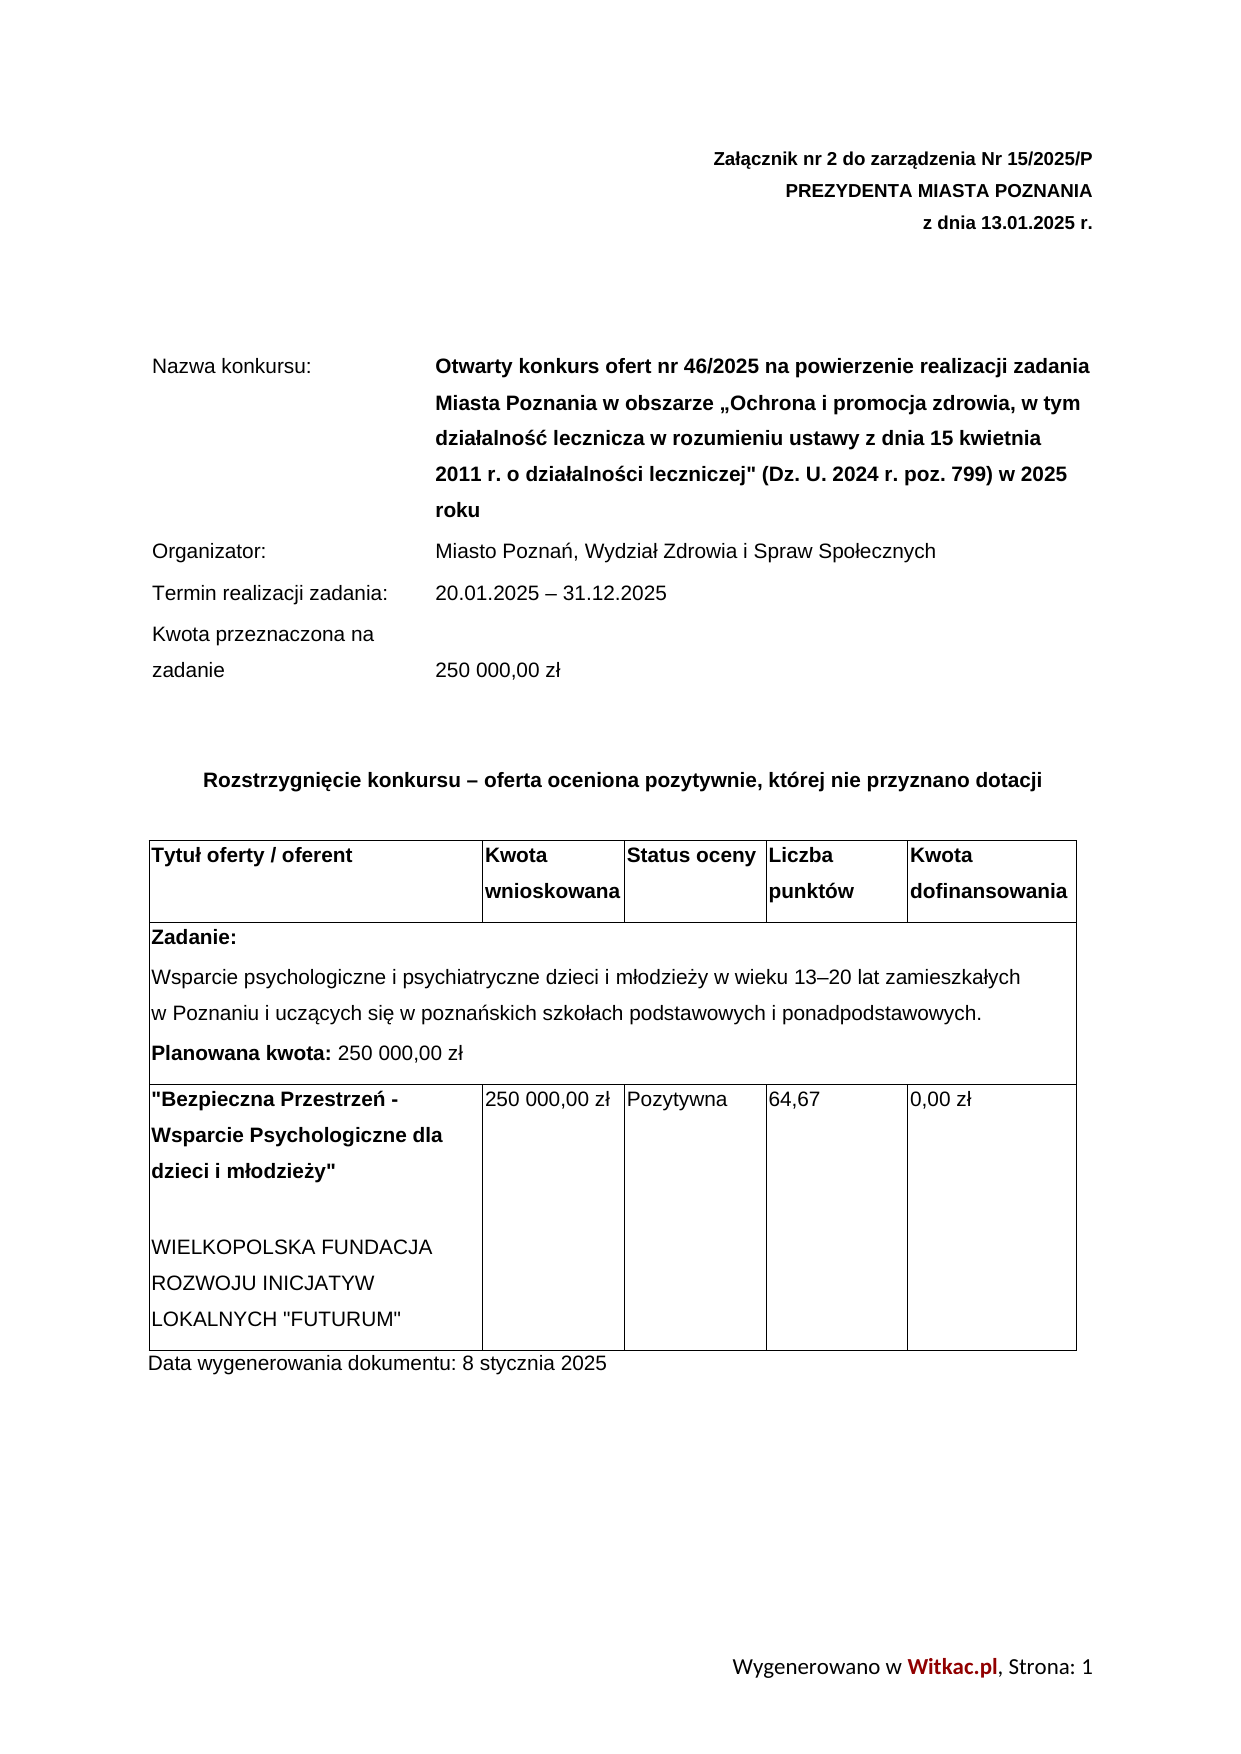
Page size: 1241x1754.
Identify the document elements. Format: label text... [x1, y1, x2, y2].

table_cell 250 000,00 zł [483, 1085, 624, 1350]
table_header Nazwa konkursu: [150, 352, 433, 537]
table_header Tytuł oferty / oferent [150, 841, 482, 922]
table_cell Zadanie: Wsparcie psychologiczne i psychiatryczne dzieci i młodzieży w wieku 13–20 lat zamieszkałych w Poznaniu i uczących się w poznańskich szkołach podstawowych i ponadpodstawowych. Planowana kwota: 250 000,00 zł [150, 923, 1076, 1084]
table_header Kwota dofinansowania [908, 841, 1076, 922]
table_cell Miasto Poznań, Wydział Zdrowia i Spraw Społecznych [433, 537, 1094, 578]
table_cell 250 000,00 zł [433, 620, 1094, 732]
table_cell Termin realizacji zadania: [150, 579, 433, 620]
text Data wygenerowania dokumentu: 8 stycznia 2025 [148, 1350, 1093, 1374]
text Rozstrzygnięcie konkursu – oferta oceniona pozytywnie, której nie przyznano dotacji [148, 768, 1093, 792]
table_cell "Bezpieczna Przestrzeń - Wsparcie Psychologiczne dla dzieci i młodzieży" WIELKOPOLSKA FUNDACJA ROZWOJU INICJATYW LOKALNYCH "FUTURUM" [150, 1085, 482, 1350]
table_cell Pozytywna [625, 1085, 766, 1350]
table_cell Kwota przeznaczona na zadanie [150, 620, 433, 732]
text Prezydenta Miasta Poznania [523, 180, 1093, 201]
table_header Kwota wnioskowana [483, 841, 624, 922]
table_header Otwarty konkurs ofert nr 46/2025 na powierzenie realizacji zadania Miasta Poznania w obszarze „Ochrona i promocja zdrowia, w tym działalność lecznicza w rozumieniu ustawy z dnia 15 kwietnia 2011 r. o działalności leczniczej" (Dz. U. 2024 r. poz. 799) w 2025 roku [433, 352, 1094, 537]
text Załącznik nr 2 do zarządzenia Nr 15/2025/P [523, 148, 1093, 169]
table_cell Organizator: [150, 537, 433, 578]
table_header Status oceny [625, 841, 766, 922]
table_header Liczba punktów [767, 841, 907, 922]
table_cell 64,67 [767, 1085, 907, 1350]
text z dnia 13.01.2025 r. [148, 212, 1093, 234]
table_cell 0,00 zł [908, 1085, 1076, 1350]
table_cell 20.01.2025 – 31.12.2025 [433, 579, 1094, 620]
